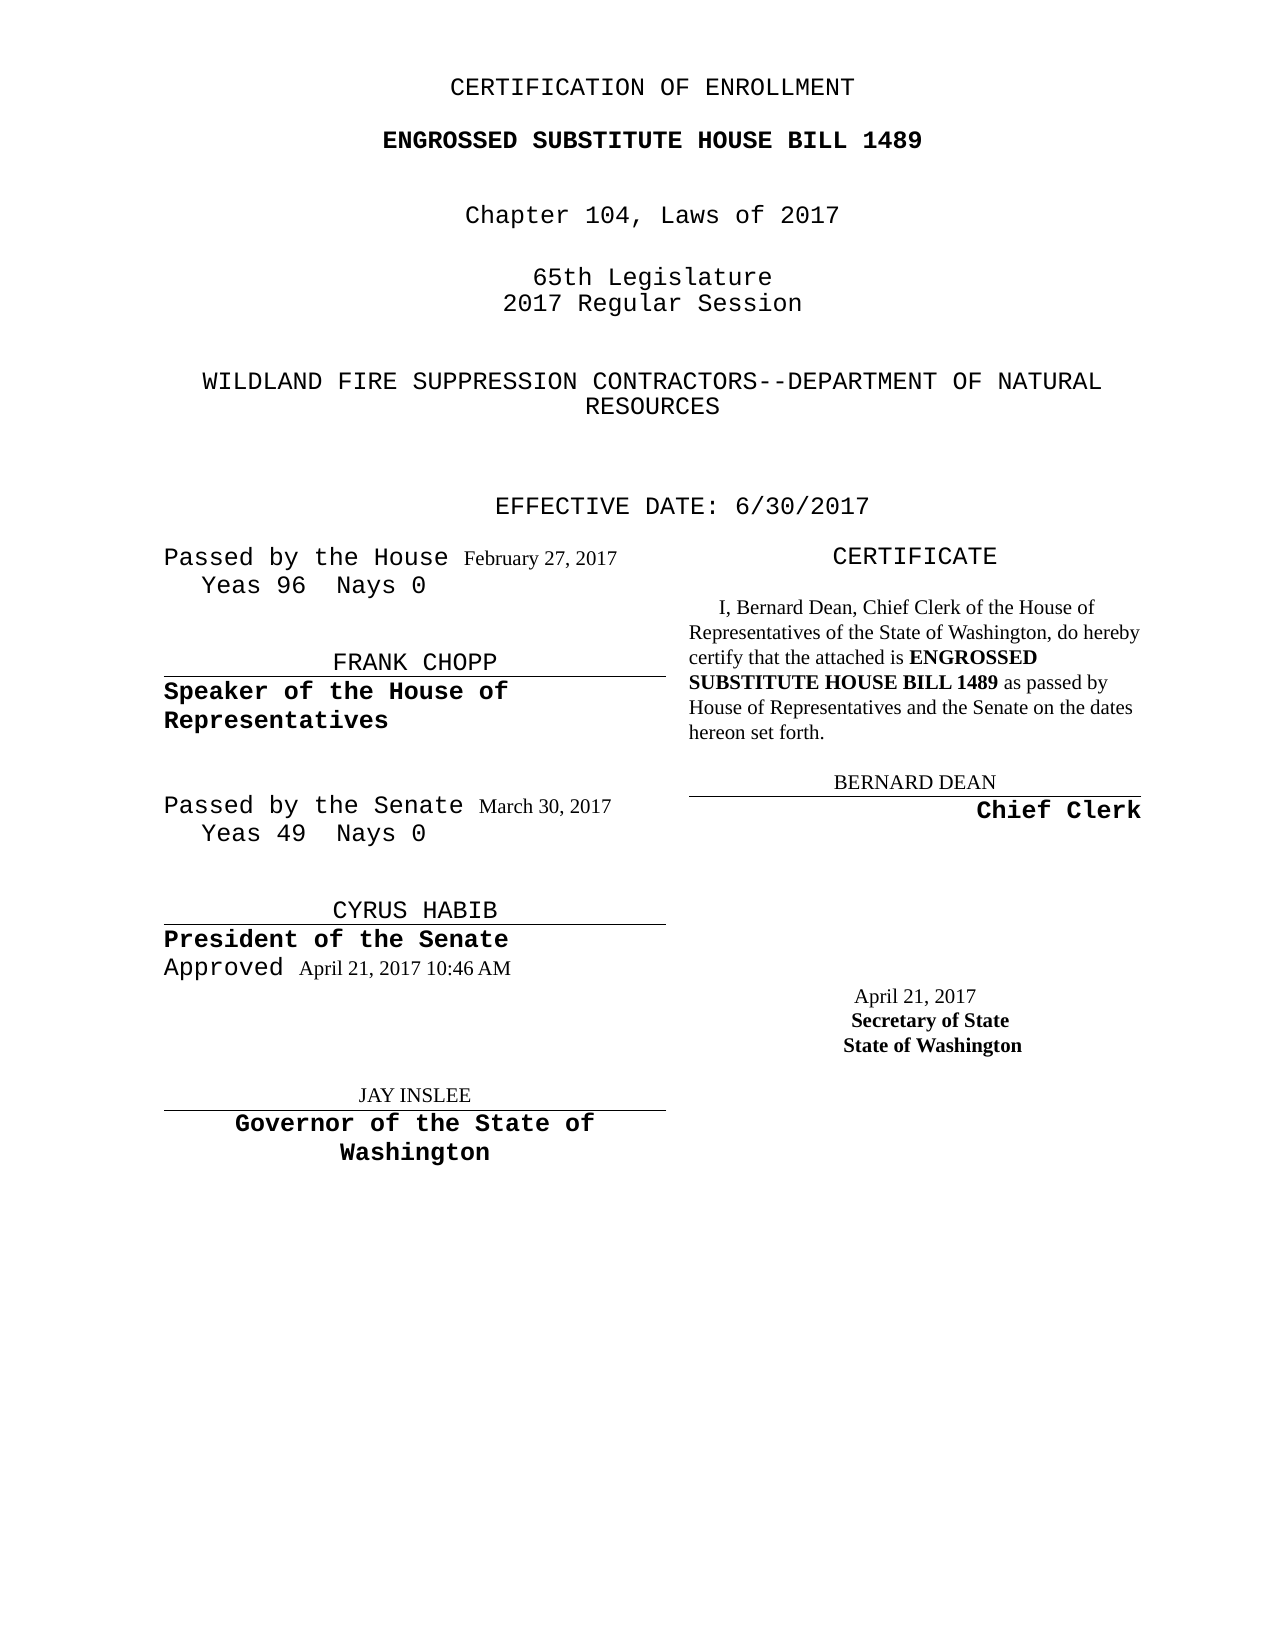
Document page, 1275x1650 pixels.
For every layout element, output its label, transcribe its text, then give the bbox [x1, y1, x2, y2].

text CERTIFICATION OF ENROLLMENT [135, 75, 1170, 103]
table_cell Secretary of State State of Washington [678, 1008, 1152, 1168]
table_cell Approved April 21, 2017 10:46 AM [153, 955, 677, 1008]
text WILDLAND FIRE SUPPRESSION CONTRACTORS--DEPARTMENT OF NATURAL RESOURCES [135, 369, 1170, 419]
text EFFECTIVE DATE: 6/30/2017 [135, 494, 1170, 519]
text 65th Legislature [135, 266, 1170, 291]
table_cell JAY INSLEE Governor of the State of Washington [153, 1008, 677, 1168]
table_header CERTIFICATE I, Bernard Dean, Chief Clerk of the House of Representatives of the State of Washington, do hereby certify that the attached is ENGROSSED SUBSTITUTE HOUSE BILL 1489 as passed by House of Representatives and the Senate on the dates hereon set forth. BERNARD DEAN Chief Clerk [678, 544, 1152, 955]
table_cell April 21, 2017 [678, 955, 1152, 1008]
text 2017 Regular Session [135, 291, 1170, 319]
text Chapter 104, Laws of 2017 [135, 203, 1170, 228]
text ENGROSSED SUBSTITUTE HOUSE BILL 1489 [135, 128, 1170, 153]
table_header Passed by the House February 27, 2017 Yeas 96 Nays 0 FRANK CHOPP Speaker of the House of Representatives Passed by the Senate March 30, 2017 Yeas 49 Nays 0 CYRUS HABIB President of the Senate [153, 544, 677, 955]
